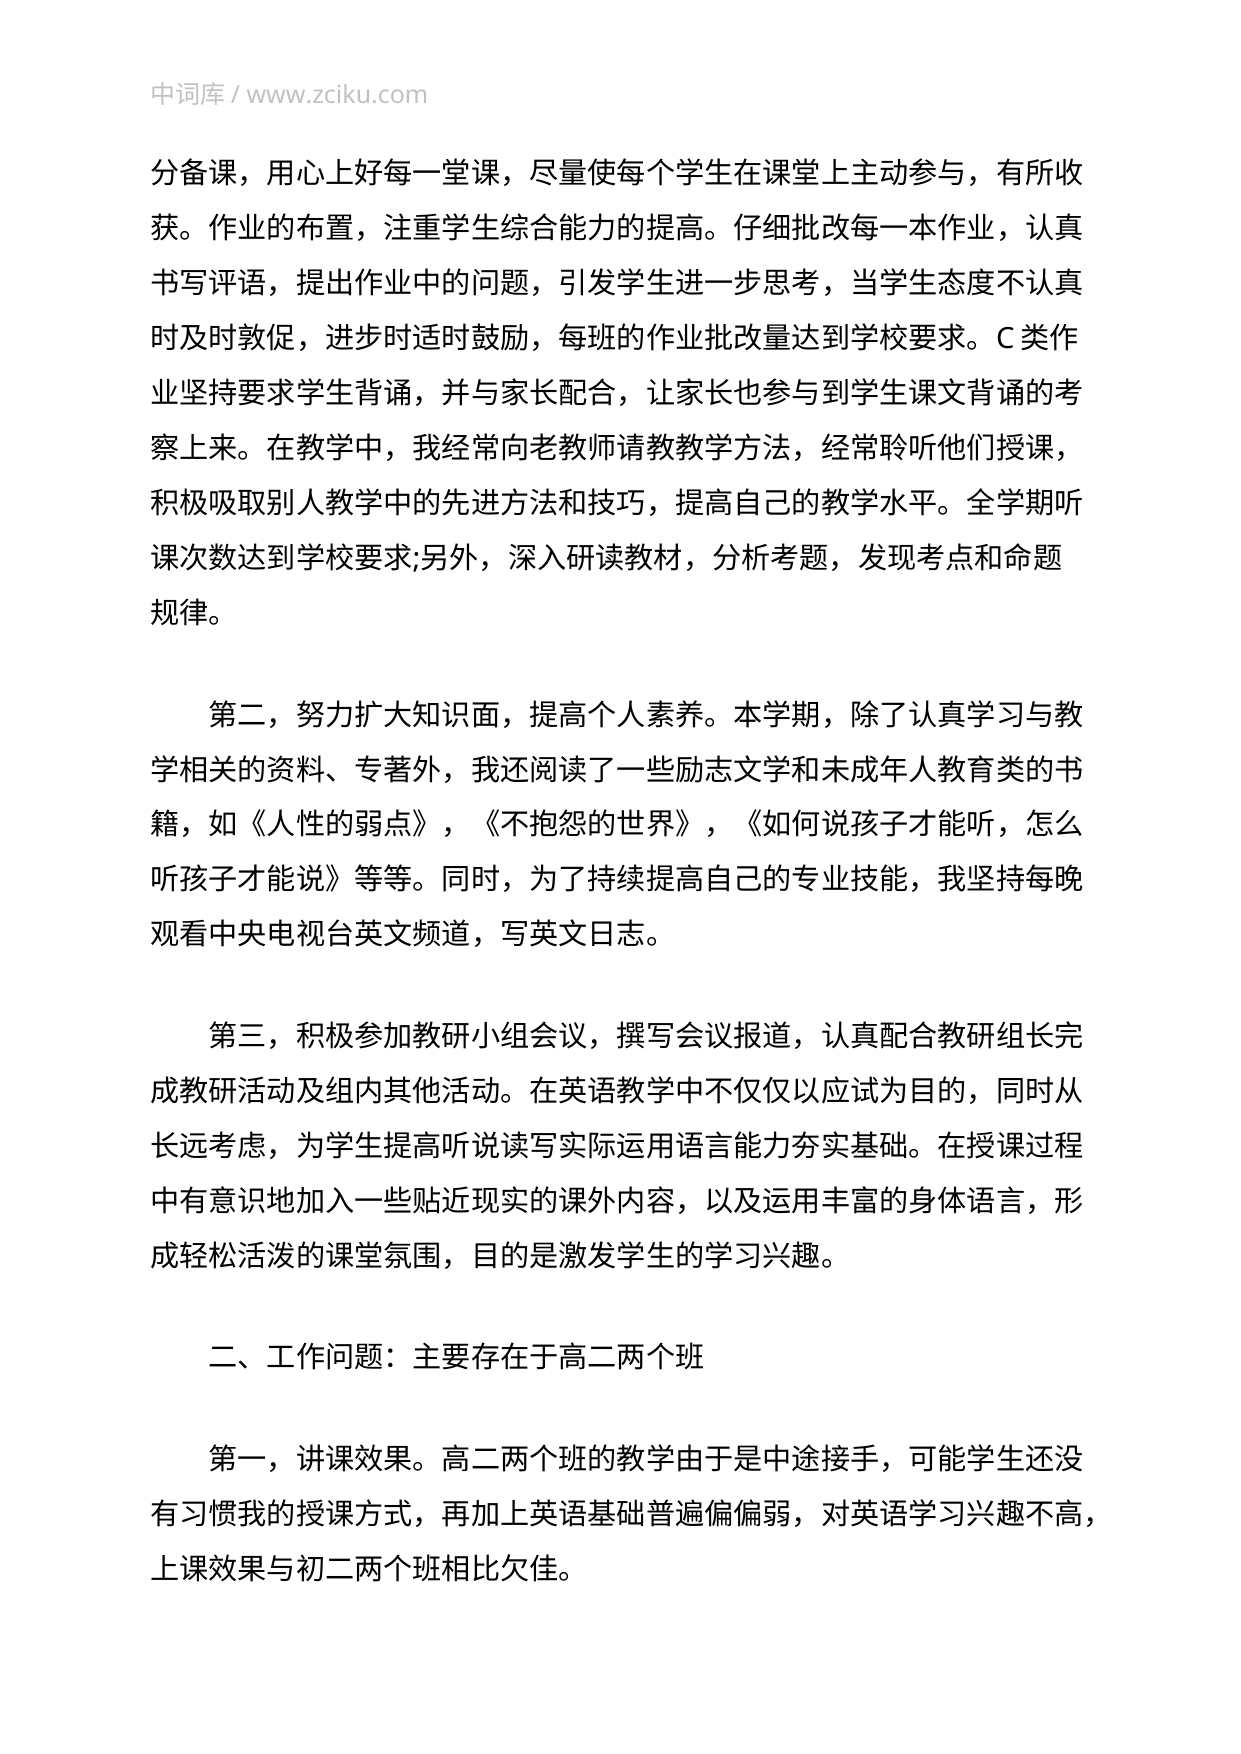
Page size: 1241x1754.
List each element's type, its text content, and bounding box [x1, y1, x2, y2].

text 第三，积极参加教研小组会议，撰写会议报道，认真配合教研组长完成教研活动及组内其他活动。在英语教学中不仅仅以应试为目的，同时从长远考虑，为学生提高听说读写实际运用语言能力夯实基础。在授课过程中有意识地加入一些贴近现实的课外内容，以及运用丰富的身体语言，形成轻松活泼的课堂氛围，目的是激发学生的学习兴趣。 [150, 1012, 1090, 1274]
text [150, 150, 1090, 632]
text 第二，努力扩大知识面，提高个人素养。本学期，除了认真学习与教学相关的资料、专著外，我还阅读了一些励志文学和未成年人教育类的书籍，如《人性的弱点》，《不抱怨的世界》，《如何说孩子才能听，怎么听孩子才能说》等等。同时，为了持续提高自己的专业技能，我坚持每晚观看中央电视台英文频道，写英文日志。 [150, 691, 1090, 953]
text 二、工作问题：主要存在于高二两个班 [150, 1334, 1090, 1376]
text 第一，讲课效果。高二两个班的教学由于是中途接手，可能学生还没有习惯我的授课方式，再加上英语基础普遍偏偏弱，对英语学习兴趣不高，上课效果与初二两个班相比欠佳。 [150, 1436, 1090, 1588]
